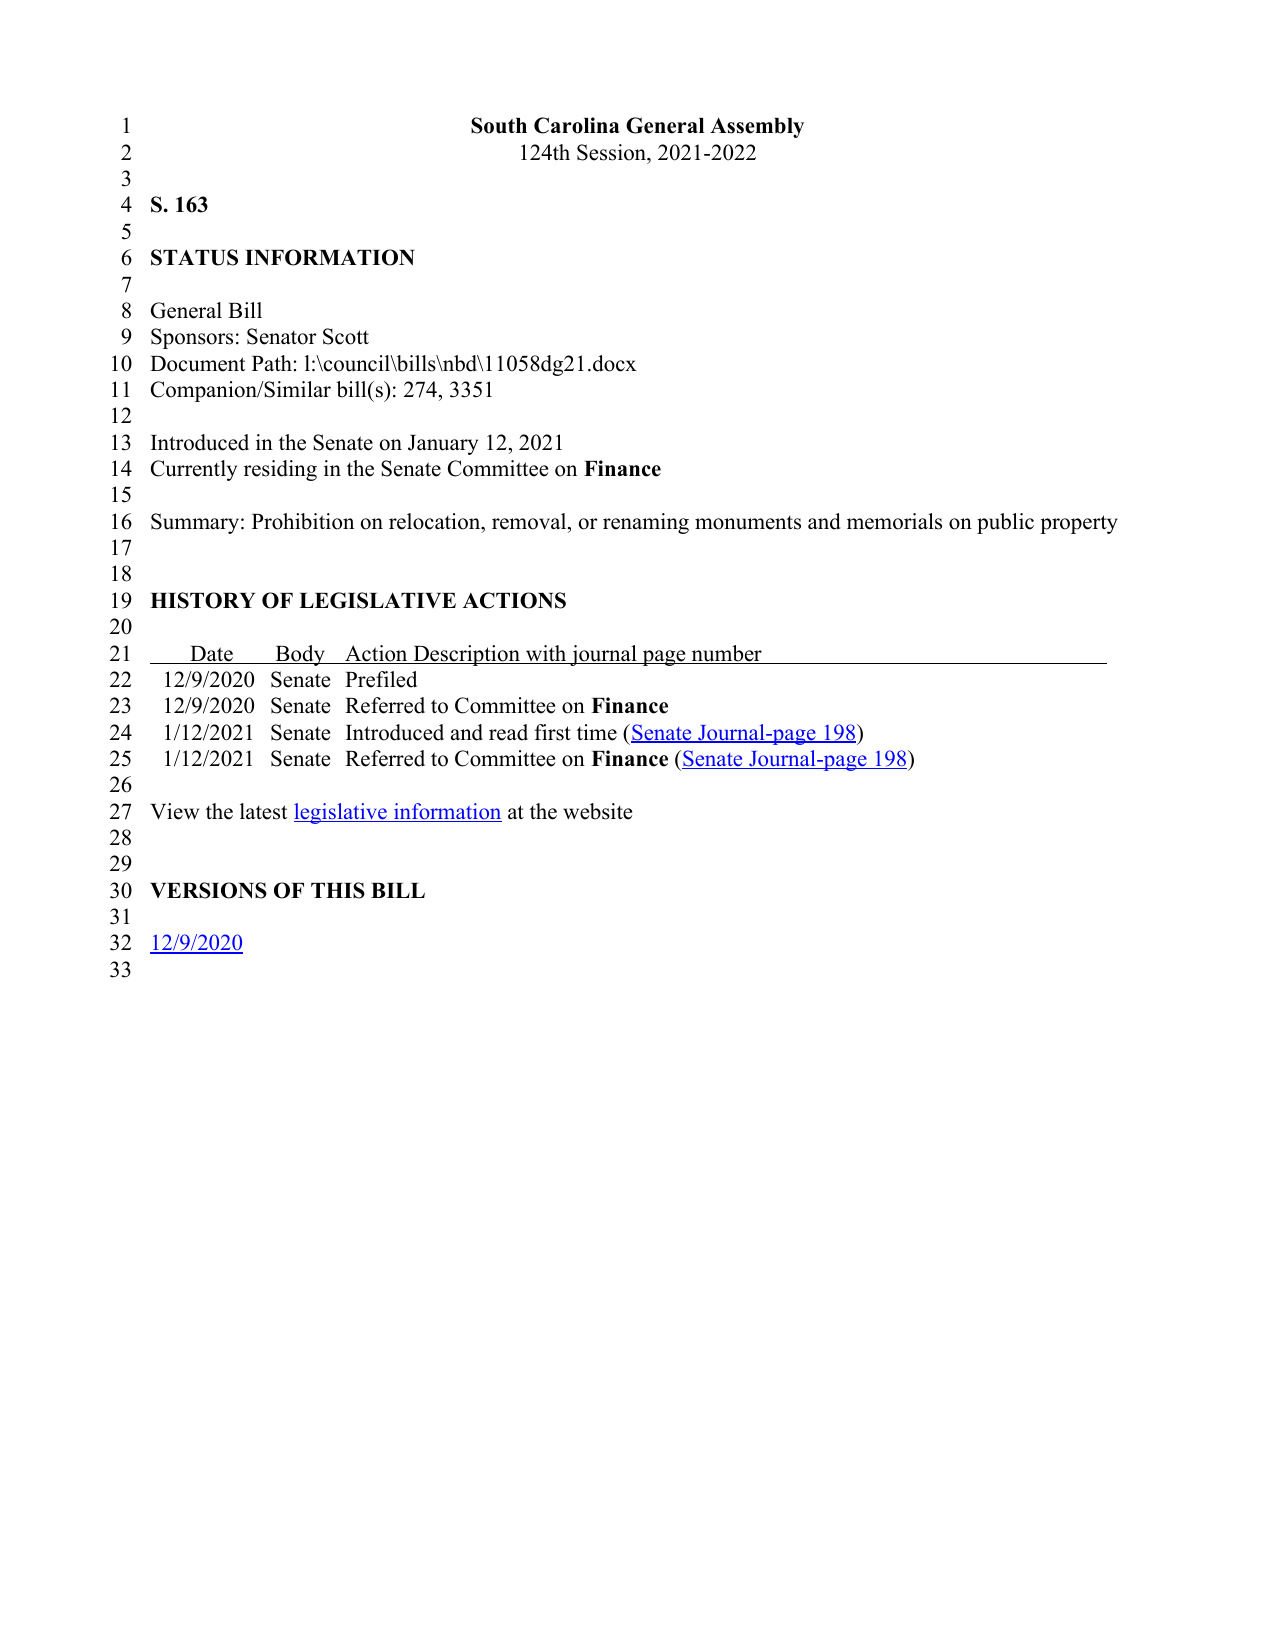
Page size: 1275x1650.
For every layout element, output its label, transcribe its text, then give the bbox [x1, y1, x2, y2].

text 124th Session, 2021-2022 [150, 139, 1125, 165]
text General Bill [150, 297, 1125, 323]
text Date Body Action Description with journal page number [150, 639, 1125, 666]
text STATUS INFORMATION [150, 244, 1125, 271]
text 1/12/2021 Senate Referred to Committee on Finance (Senate Journal-page 198) [150, 745, 1125, 771]
text HISTORY OF LEGISLATIVE ACTIONS [150, 587, 1125, 613]
text 12/9/2020 [150, 929, 1125, 956]
text Sponsors: Senator Scott [150, 323, 1125, 350]
text Summary: Prohibition on relocation, removal, or renaming monuments and memorials on public property [150, 508, 1125, 534]
text Introduced in the Senate on January 12, 2021 [150, 429, 1125, 455]
text S. 163 [150, 192, 1125, 218]
text 1/12/2021 Senate Introduced and read first time (Senate Journal-page 198) [150, 719, 1125, 745]
text Document Path: l:\council\bills\nbd\11058dg21.docx [150, 350, 1125, 376]
text 12/9/2020 Senate Referred to Committee on Finance [150, 692, 1125, 719]
text VERSIONS OF THIS BILL [150, 877, 1125, 903]
text View the latest legislative information at the website [150, 798, 1125, 824]
text Companion/Similar bill(s): 274, 3351 [150, 376, 1125, 402]
text 12/9/2020 Senate Prefiled [150, 666, 1125, 692]
text Currently residing in the Senate Committee on Finance [150, 455, 1125, 481]
text South Carolina General Assembly [150, 112, 1125, 139]
